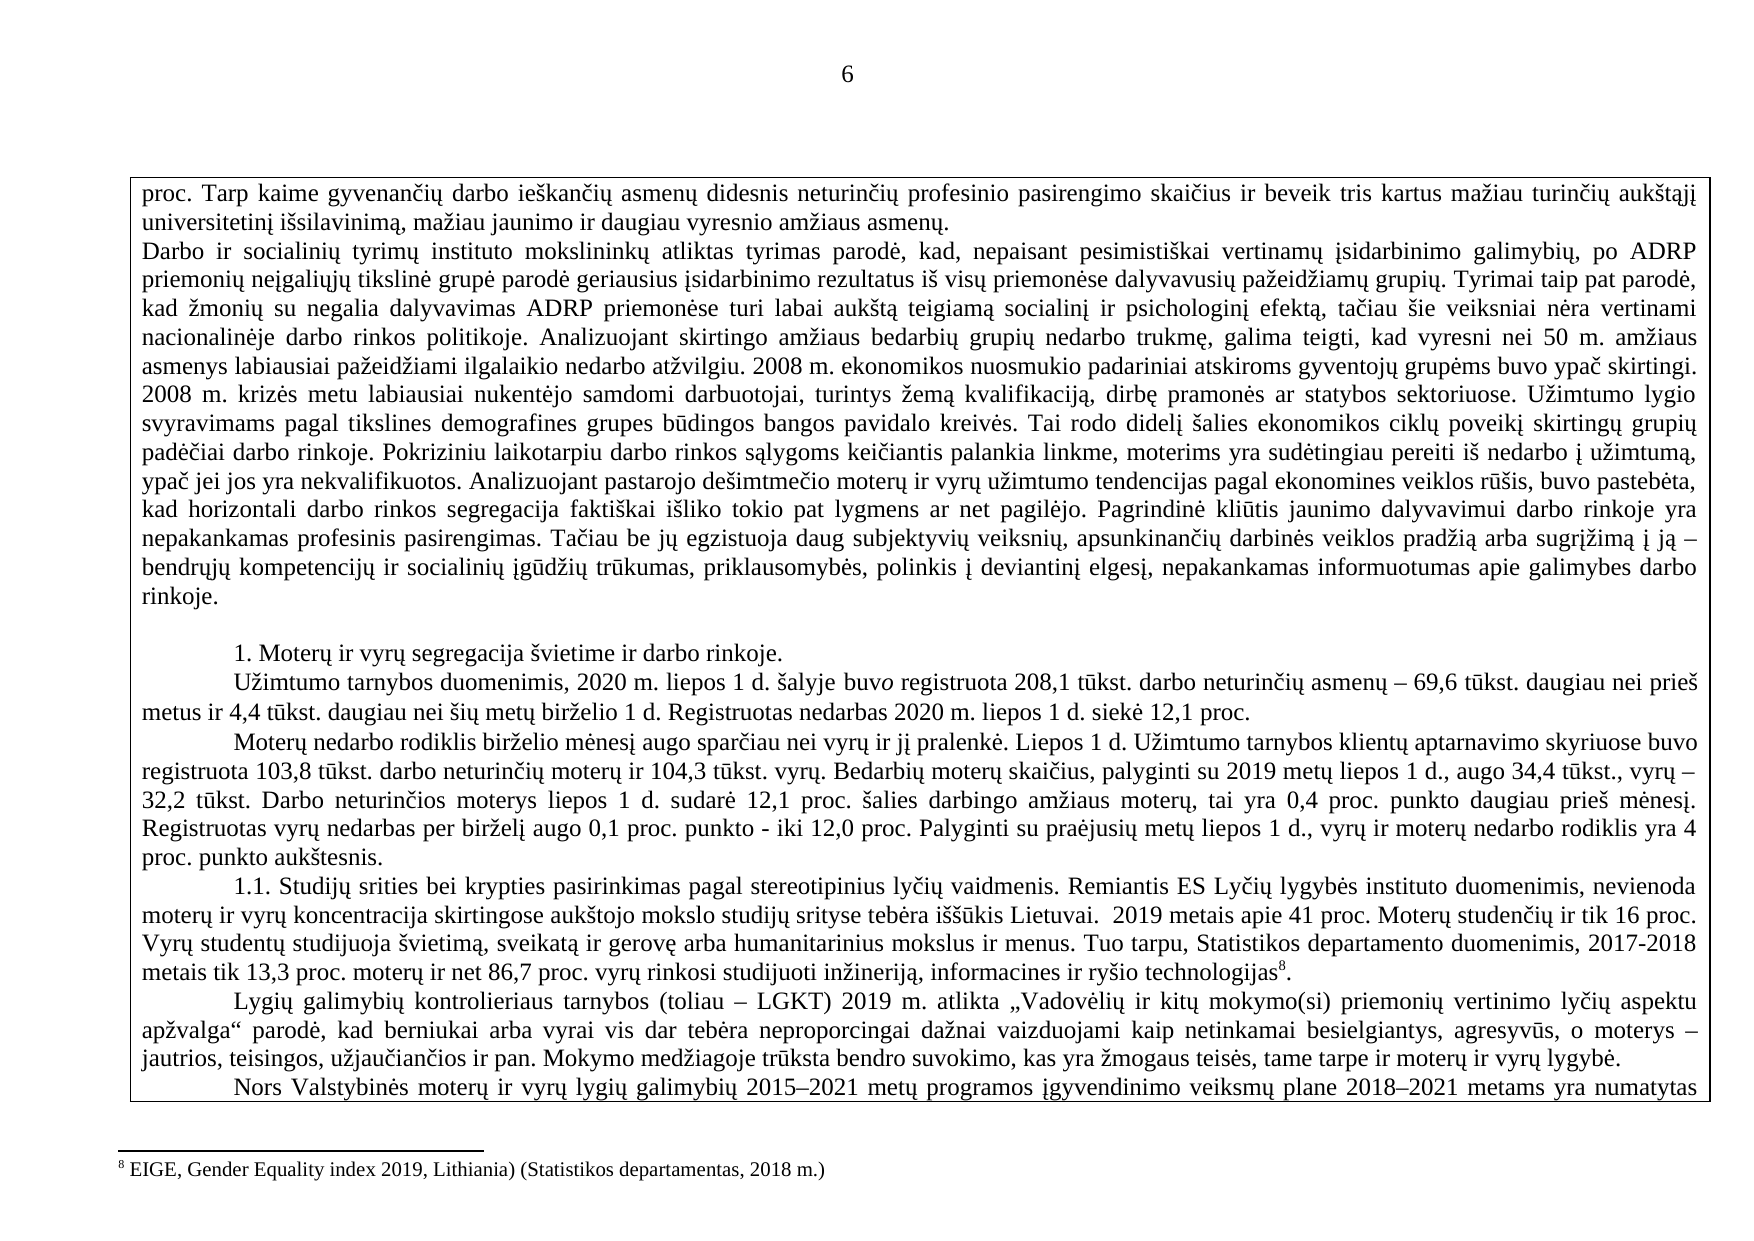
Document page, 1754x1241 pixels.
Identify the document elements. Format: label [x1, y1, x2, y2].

table_cell [131, 178, 1709, 1101]
